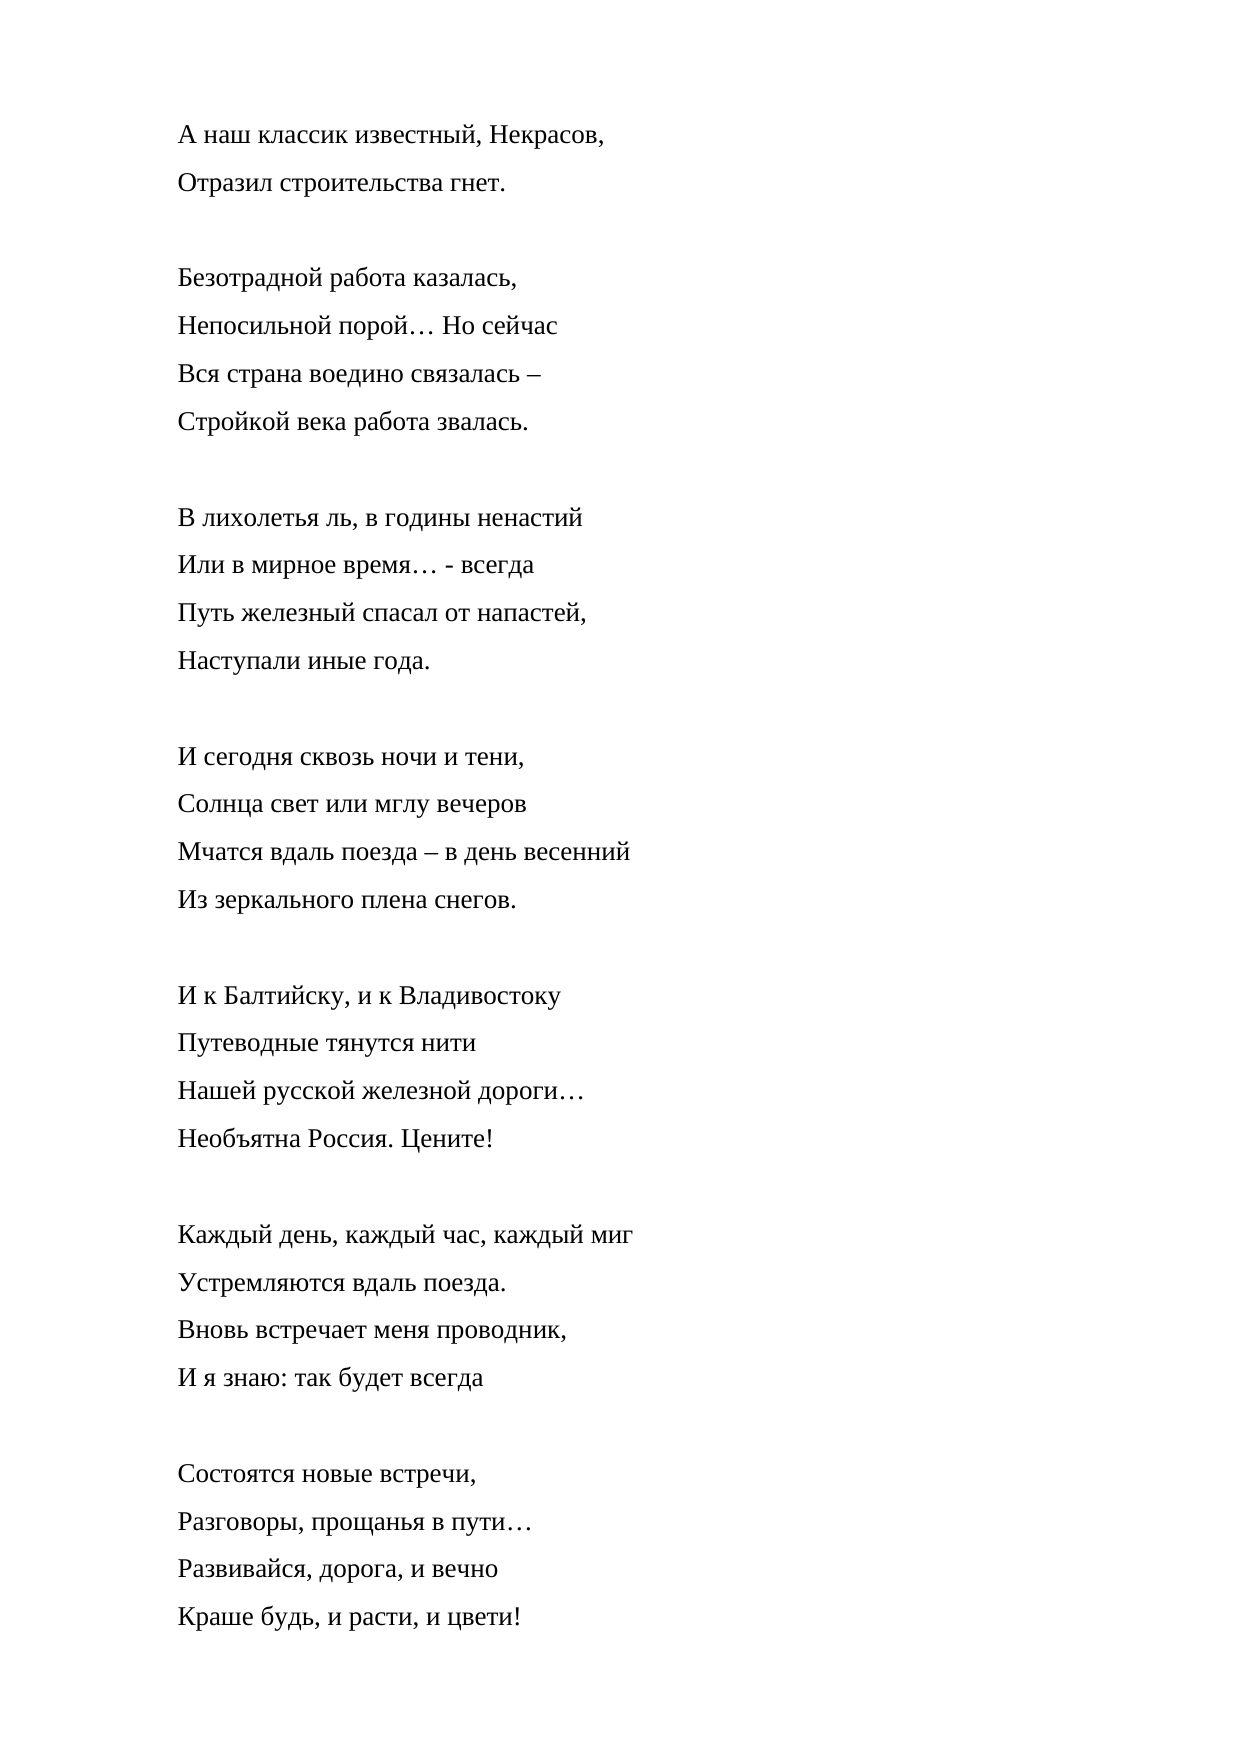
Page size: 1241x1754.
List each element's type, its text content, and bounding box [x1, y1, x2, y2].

text И к Балтийску, и к Владивостоку [177, 979, 1152, 1010]
text Нашей русской железной дороги… [177, 1074, 1152, 1106]
text Наступали иные года. [177, 644, 1152, 675]
text Вся страна воедино связалась – [177, 357, 1152, 388]
text Стройкой века работа звалась. [177, 405, 1152, 436]
text В лихолетья ль, в годины ненастий [177, 501, 1152, 532]
text Состоятся новые встречи, [177, 1457, 1152, 1488]
text Разговоры, прощанья в пути… [177, 1505, 1152, 1536]
text Развивайся, дорога, и вечно [177, 1552, 1152, 1584]
text Каждый день, каждый час, каждый миг [177, 1218, 1152, 1249]
text Путеводные тянутся нити [177, 1027, 1152, 1058]
text Краше будь, и расти, и цвети! [177, 1600, 1152, 1631]
text Или в мирное время… - всегда [177, 548, 1152, 579]
text Отразил строительства гнет. [177, 166, 1152, 197]
text Устремляются вдаль поезда. [177, 1266, 1152, 1297]
text Безотрадной работа казалась, [177, 262, 1152, 293]
text Непосильной порой… Но сейчас [177, 309, 1152, 341]
text Из зеркального плена снегов. [177, 883, 1152, 914]
text Мчатся вдаль поезда – в день весенний [177, 835, 1152, 866]
text А наш классик известный, Некрасов, [177, 118, 1152, 149]
text Необъятна Россия. Цените! [177, 1122, 1152, 1153]
text И я знаю: так будет всегда [177, 1361, 1152, 1392]
text Солнца свет или мглу вечеров [177, 787, 1152, 819]
text И сегодня сквозь ночи и тени, [177, 740, 1152, 771]
text Вновь встречает меня проводник, [177, 1313, 1152, 1344]
text Путь железный спасал от напастей, [177, 596, 1152, 627]
